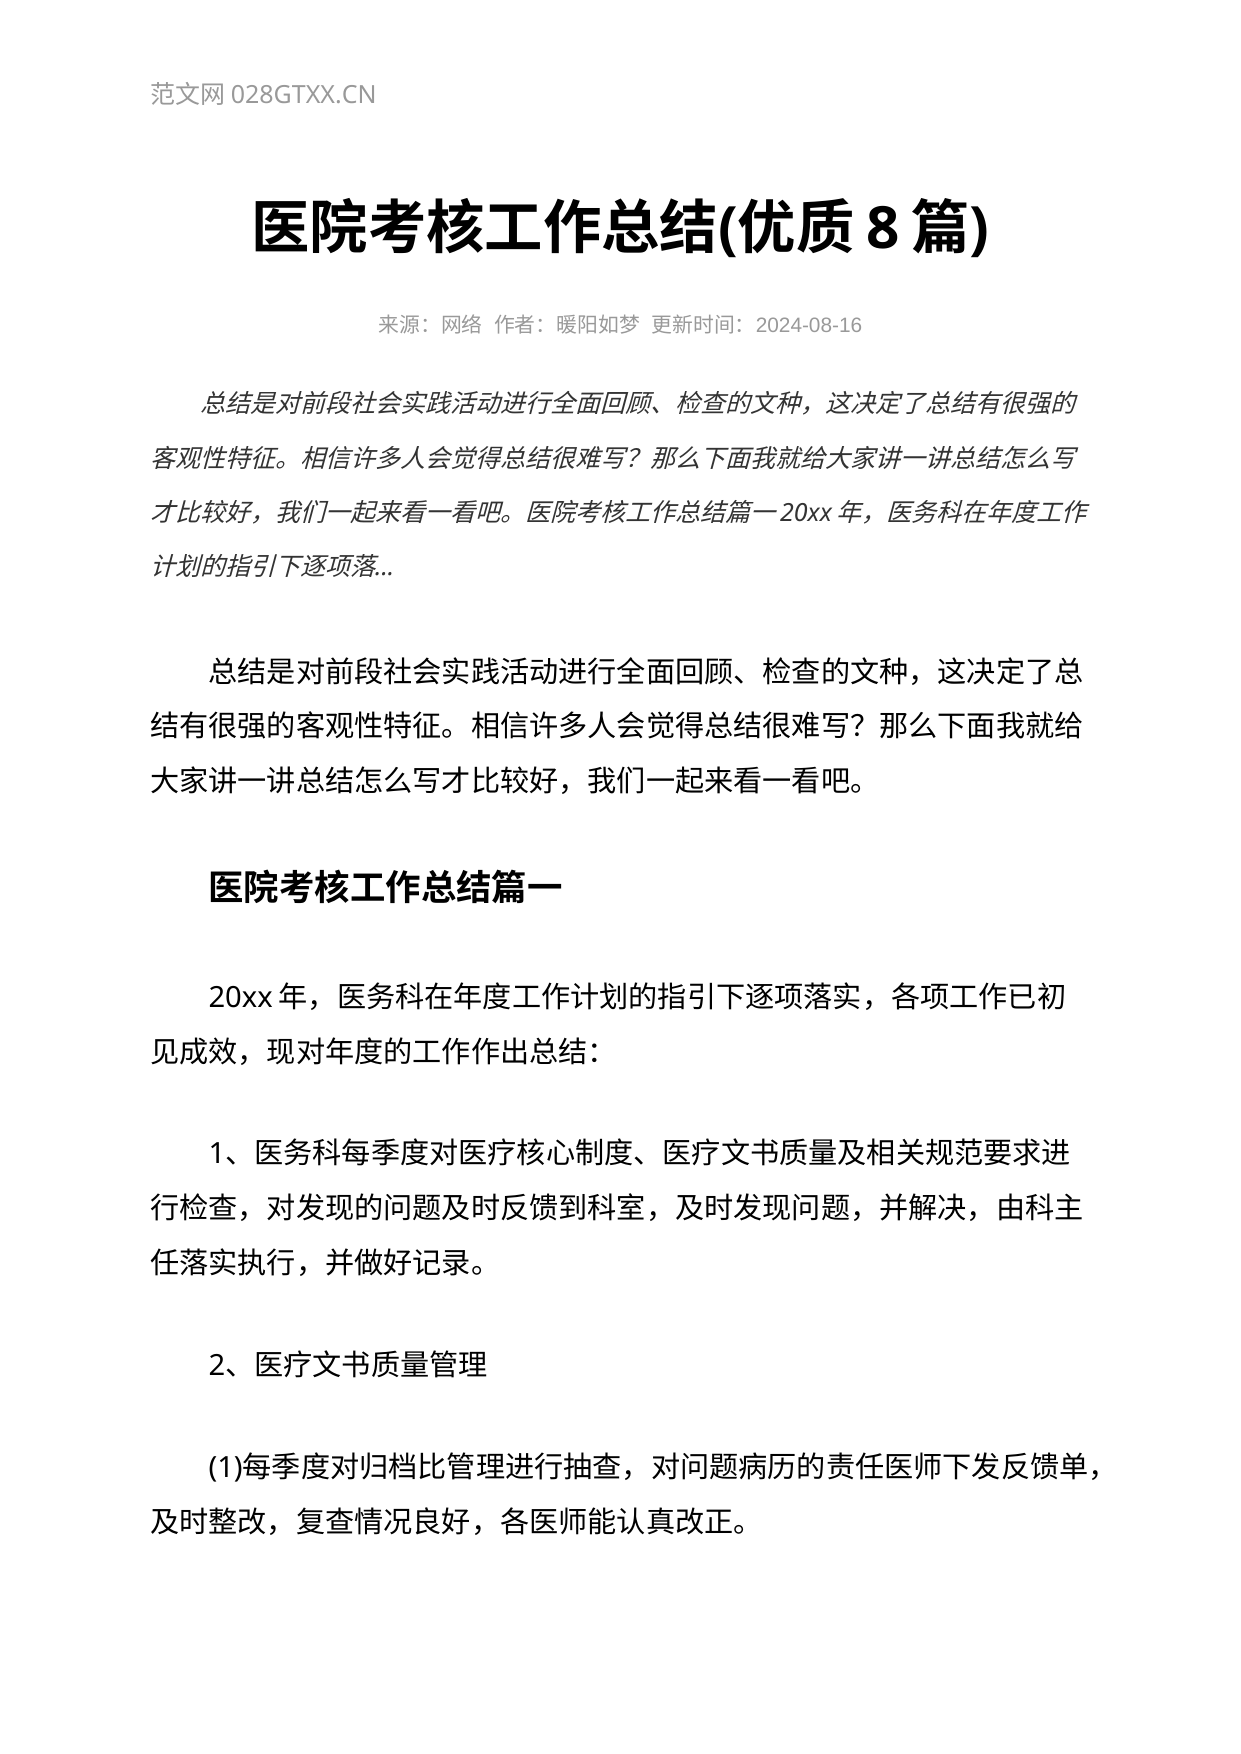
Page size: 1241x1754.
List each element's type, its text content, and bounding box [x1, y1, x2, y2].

text 20xx年，医务科在年度工作计划的指引下逐项落实，各项工作已初见成效，现对年度的工作作出总结： [150, 973, 1090, 1070]
text 医院考核工作总结篇一 [150, 860, 1090, 911]
text 2、医疗文书质量管理 [150, 1342, 1090, 1384]
text (1)每季度对归档比管理进行抽查，对问题病历的责任医师下发反馈单，及时整改，复查情况良好，各医师能认真改正。 [150, 1443, 1090, 1541]
text 总结是对前段社会实践活动进行全面回顾、检查的文种，这决定了总结有很强的客观性特征。相信许多人会觉得总结很难写？那么下面我就给大家讲一讲总结怎么写才比较好，我们一起来看一看吧。 [150, 648, 1090, 800]
text 1、医务科每季度对医疗核心制度、医疗文书质量及相关规范要求进行检查，对发现的问题及时反馈到科室，及时发现问题，并解决，由科主任落实执行，并做好记录。 [150, 1130, 1090, 1282]
subtitle 医院考核工作总结(优质8篇) [150, 181, 1090, 266]
text 来源：网络 作者：暖阳如梦 更新时间：2024-08-16 [150, 313, 1090, 337]
text 总结是对前段社会实践活动进行全面回顾、检查的文种，这决定了总结有很强的客观性特征。相信许多人会觉得总结很难写？那么下面我就给大家讲一讲总结怎么写才比较好，我们一起来看一看吧。医院考核工作总结篇一20xx年，医务科在年度工作计划的指引下逐项落... [150, 384, 1090, 583]
